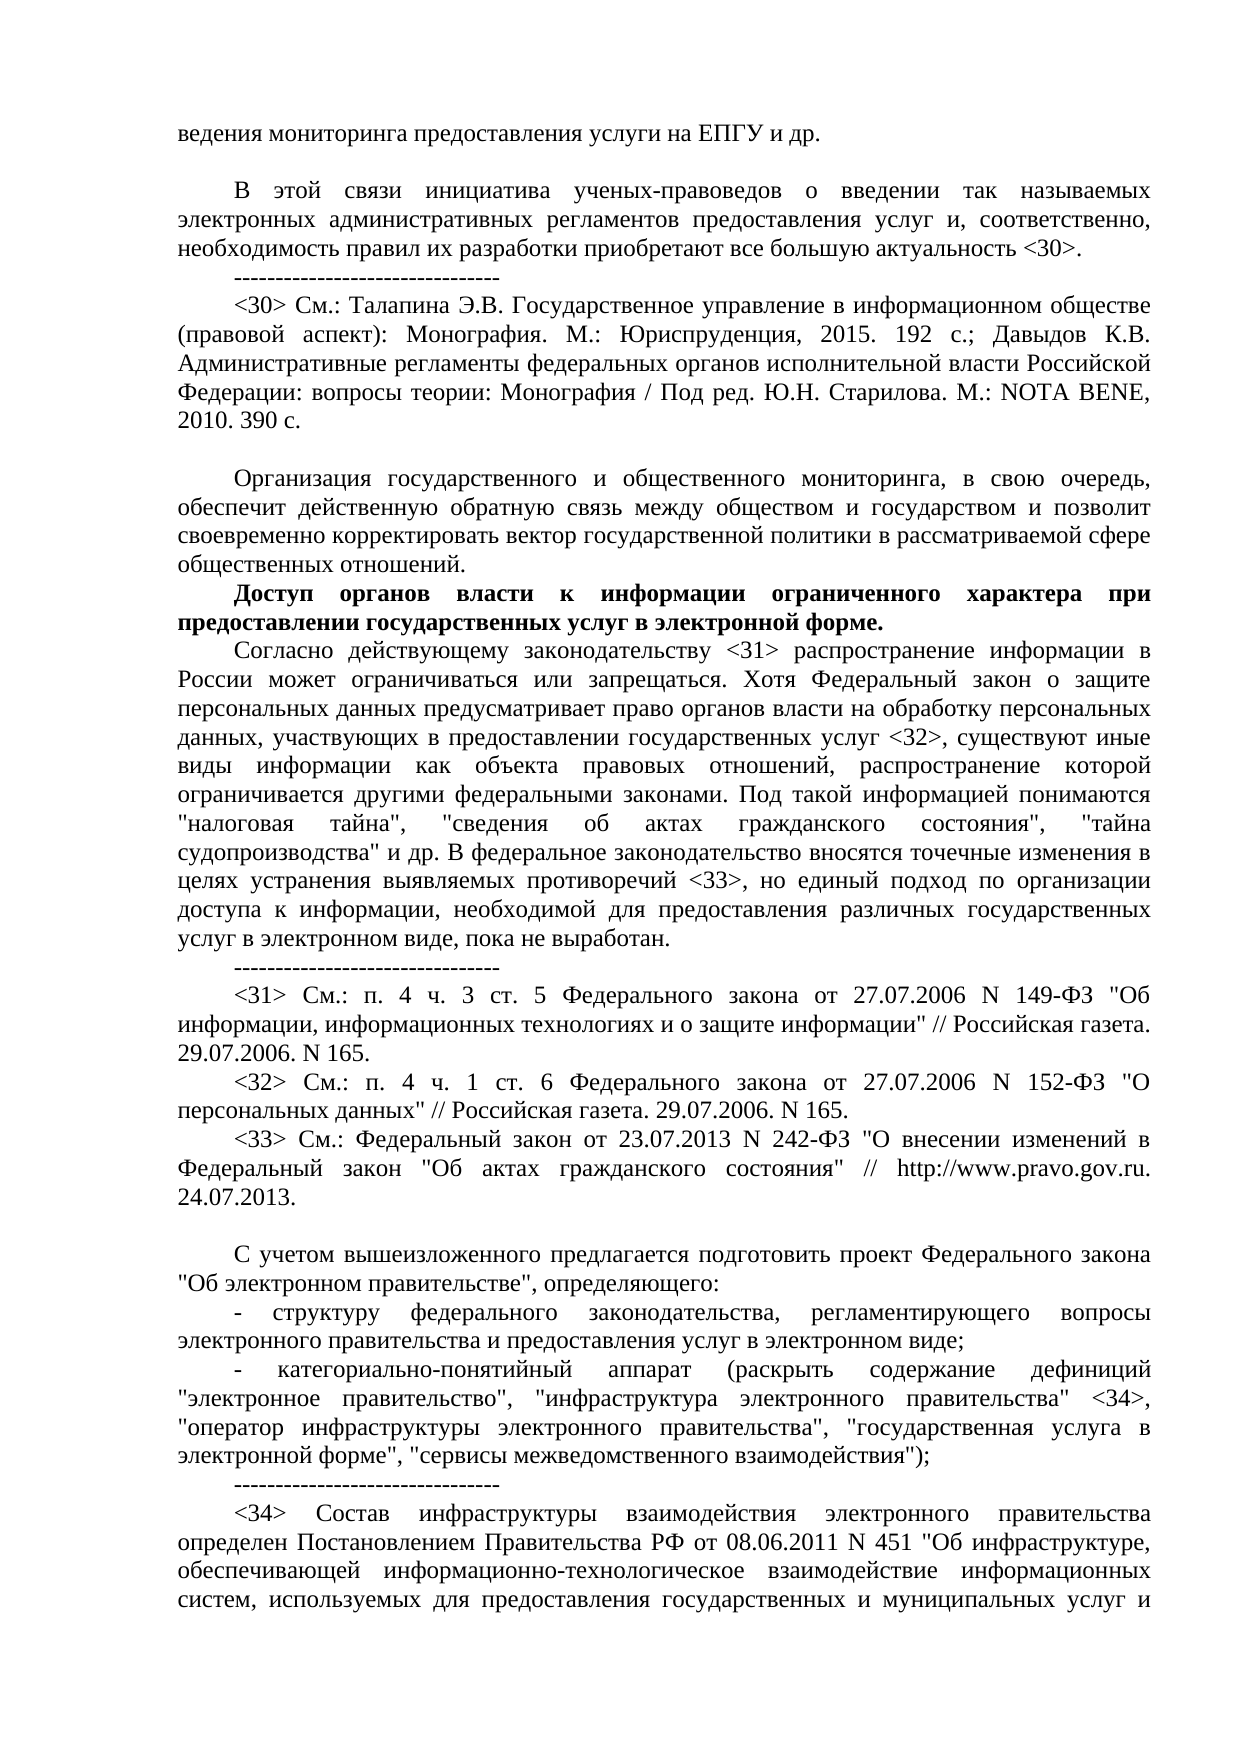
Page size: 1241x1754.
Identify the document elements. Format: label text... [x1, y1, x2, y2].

text - структуру федерального законодательства, регламентирующего вопросы электронного правительства и предоставления услуг в электронном виде; [177, 1297, 1152, 1354]
text -------------------------------- [177, 1469, 1152, 1498]
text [177, 1498, 1152, 1613]
text -------------------------------- [177, 952, 1152, 981]
text В этой связи инициатива ученых-правоведов о введении так называемых электронных административных регламентов предоставления услуг и, соответственно, необходимость правил их разработки приобретают все большую актуальность <30>. [177, 176, 1152, 262]
text Организация государственного и общественного мониторинга, в свою очередь, обеспечит действенную обратную связь между обществом и государством и позволит своевременно корректировать вектор государственной политики в рассматриваемой сфере общественных отношений. [177, 463, 1152, 578]
text <33> См.: Федеральный закон от 23.07.2013 N 242-ФЗ "О внесении изменений в Федеральный закон "Об актах гражданского состояния" // http://www.pravo.gov.ru. 24.07.2013. [177, 1124, 1152, 1211]
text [177, 118, 1152, 147]
text <31> См.: п. 4 ч. 3 ст. 5 Федерального закона от 27.07.2006 N 149-ФЗ "Об информации, информационных технологиях и о защите информации" // Российская газета. 29.07.2006. N 165. [177, 981, 1152, 1067]
text Согласно действующему законодательству <31> распространение информации в России может ограничиваться или запрещаться. Хотя Федеральный закон о защите персональных данных предусматривает право органов власти на обработку персональных данных, участвующих в предоставлении государственных услуг <32>, существуют иные виды информации как объекта правовых отношений, распространение которой ограничивается другими федеральными законами. Под такой информацией понимаются "налоговая тайна", "сведения об актах гражданского состояния", "тайна судопроизводства" и др. В федеральное законодательство вносятся точечные изменения в целях устранения выявляемых противоречий <33>, но единый подход по организации доступа к информации, необходимой для предоставления различных государственных услуг в электронном виде, пока не выработан. [177, 636, 1152, 952]
text <32> См.: п. 4 ч. 1 ст. 6 Федерального закона от 27.07.2006 N 152-ФЗ "О персональных данных" // Российская газета. 29.07.2006. N 165. [177, 1067, 1152, 1124]
text Доступ органов власти к информации ограниченного характера при предоставлении государственных услуг в электронной форме. [177, 578, 1152, 636]
text -------------------------------- [177, 262, 1152, 291]
text - категориально-понятийный аппарат (раскрыть содержание дефиниций "электронное правительство", "инфраструктура электронного правительства" <34>, "оператор инфраструктуры электронного правительства", "государственная услуга в электронной форме", "сервисы межведомственного взаимодействия"); [177, 1354, 1152, 1469]
text С учетом вышеизложенного предлагается подготовить проект Федерального закона "Об электронном правительстве", определяющего: [177, 1239, 1152, 1297]
text <30> См.: Талапина Э.В. Государственное управление в информационном обществе (правовой аспект): Монография. М.: Юриспруденция, 2015. 192 с.; Давыдов К.В. Административные регламенты федеральных органов исполнительной власти Российской Федерации: вопросы теории: Монография / Под ред. Ю.Н. Старилова. М.: NOTA BENE, 2010. 390 с. [177, 291, 1152, 434]
